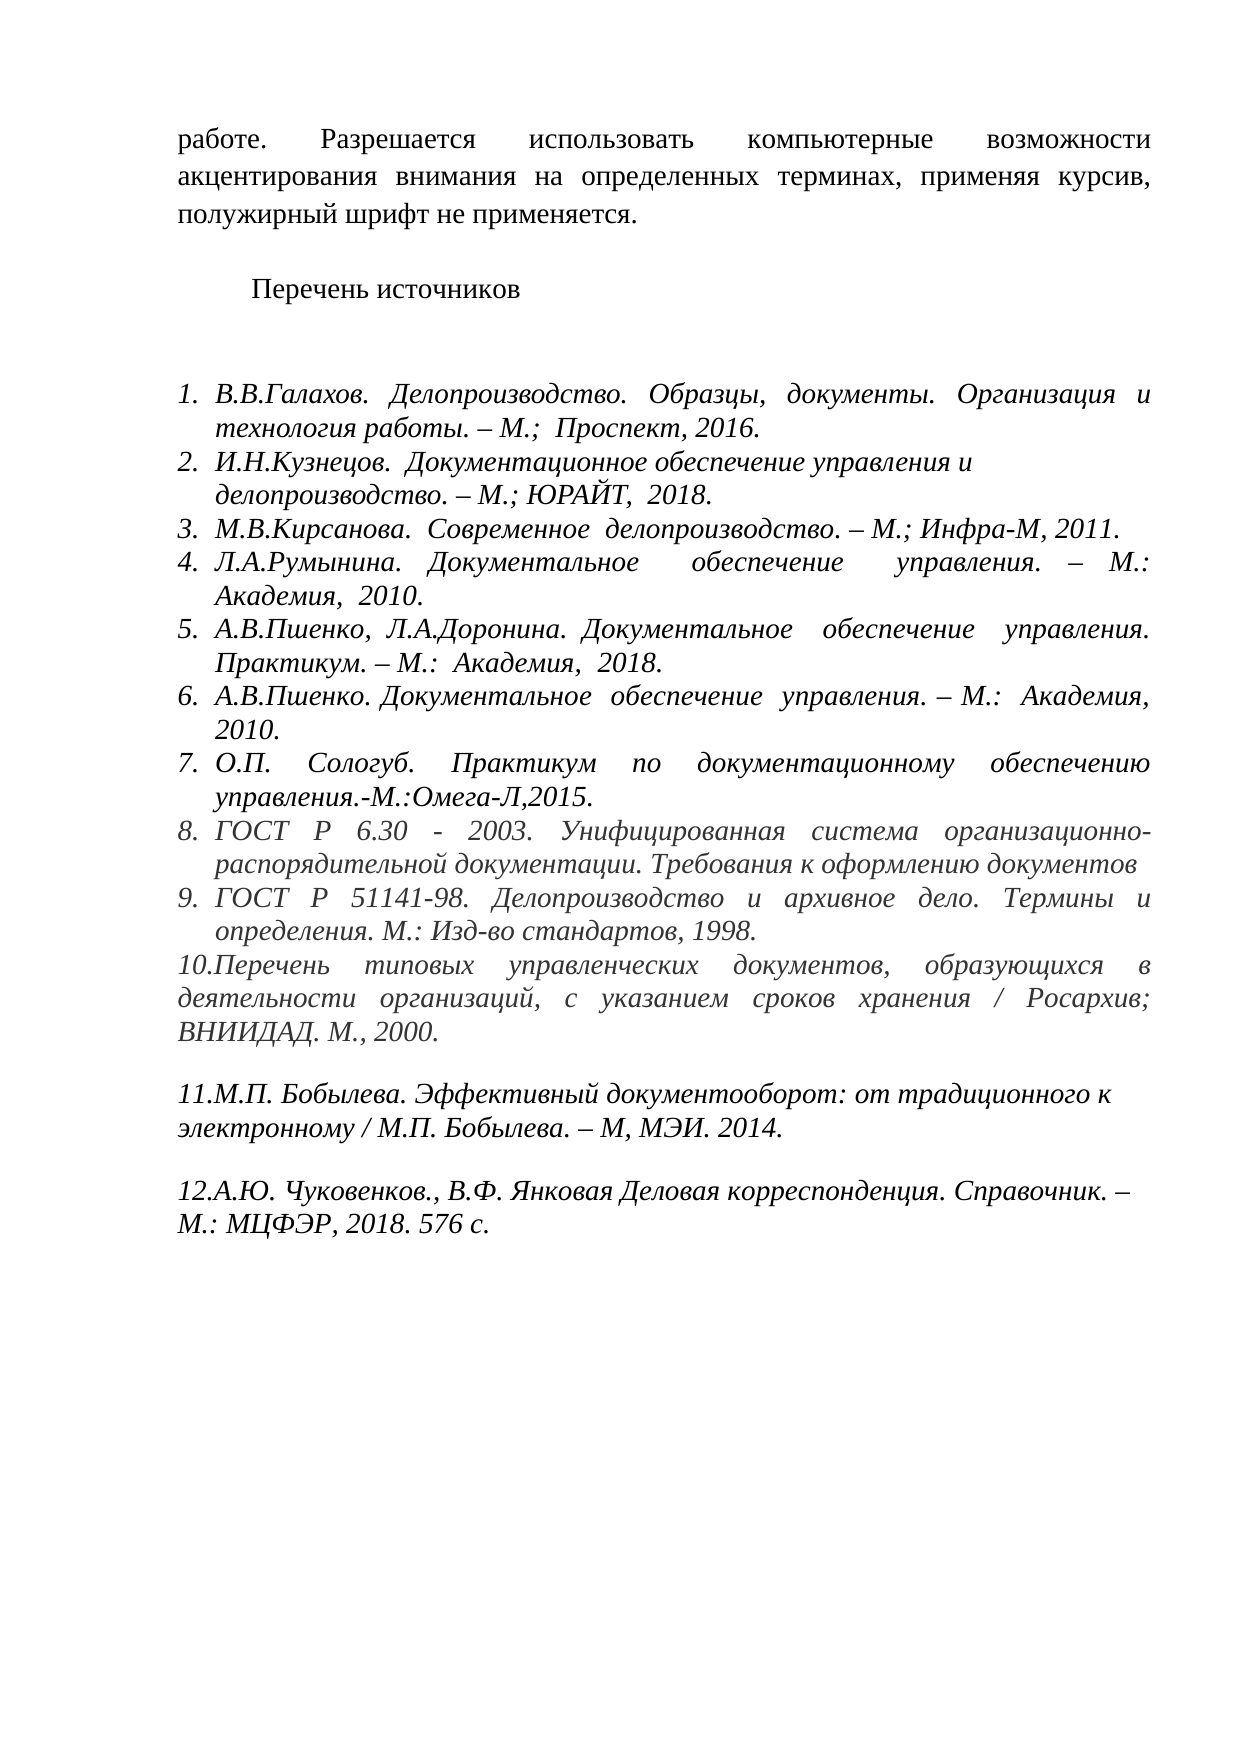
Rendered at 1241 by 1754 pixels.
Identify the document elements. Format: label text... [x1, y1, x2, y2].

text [177, 118, 1152, 231]
list И.Н.Кузнецов. Документационное обеспечение управления и делопроизводство. – М.; ЮРАЙТ, 2018. [177, 444, 1152, 511]
list ГОСТ Р 51141-98. Делопроизводство и архивное дело. Термины и определения. М.: Изд-во стандартов, 1998. [177, 880, 1152, 947]
list О.П. Сологуб. Практикум по документационному обеспечению управления.-М.:Омега-Л,2015. [177, 746, 1152, 813]
text 12.А.Ю. Чуковенков., В.Ф. Янковая Деловая корреспонденция. Справочник. – М.: МЦФЭР, 2018. 576 с. [177, 1173, 1152, 1240]
list В.В.Галахов. Делопроизводство. Образцы, документы. Организация и технология работы. – М.; Проспект, 2016. [177, 377, 1152, 444]
list А.В.Пшенко. Документальное обеспечение управления. – М.: Академия, 2010. [177, 678, 1152, 746]
list М.В.Кирсанова. Современное делопроизводство. – М.; Инфра-М, 2011. [177, 511, 1152, 544]
list А.В.Пшенко, Л.А.Доронина. Документальное обеспечение управления. Практикум. – М.: Академия, 2018. [177, 611, 1152, 678]
text 11.М.П. Бобылева. Эффективный документооборот: от традиционного к электронному / М.П. Бобылева. – М, МЭИ. 2014. [177, 1077, 1152, 1144]
list Л.А.Румынина. Документальное обеспечение управления. – М.: Академия, 2010. [177, 544, 1152, 611]
list ГОСТ Р 6.30 - 2003. Унифицированная система организационно-распорядительной документации. Требования к оформлению документов [177, 813, 1152, 880]
text 10.Перечень типовых управленческих документов, образующихся в деятельности организаций, с указанием сроков хранения / Росархив; ВНИИДАД. М., 2000. [177, 947, 1152, 1047]
text Перечень источников [177, 268, 1152, 306]
